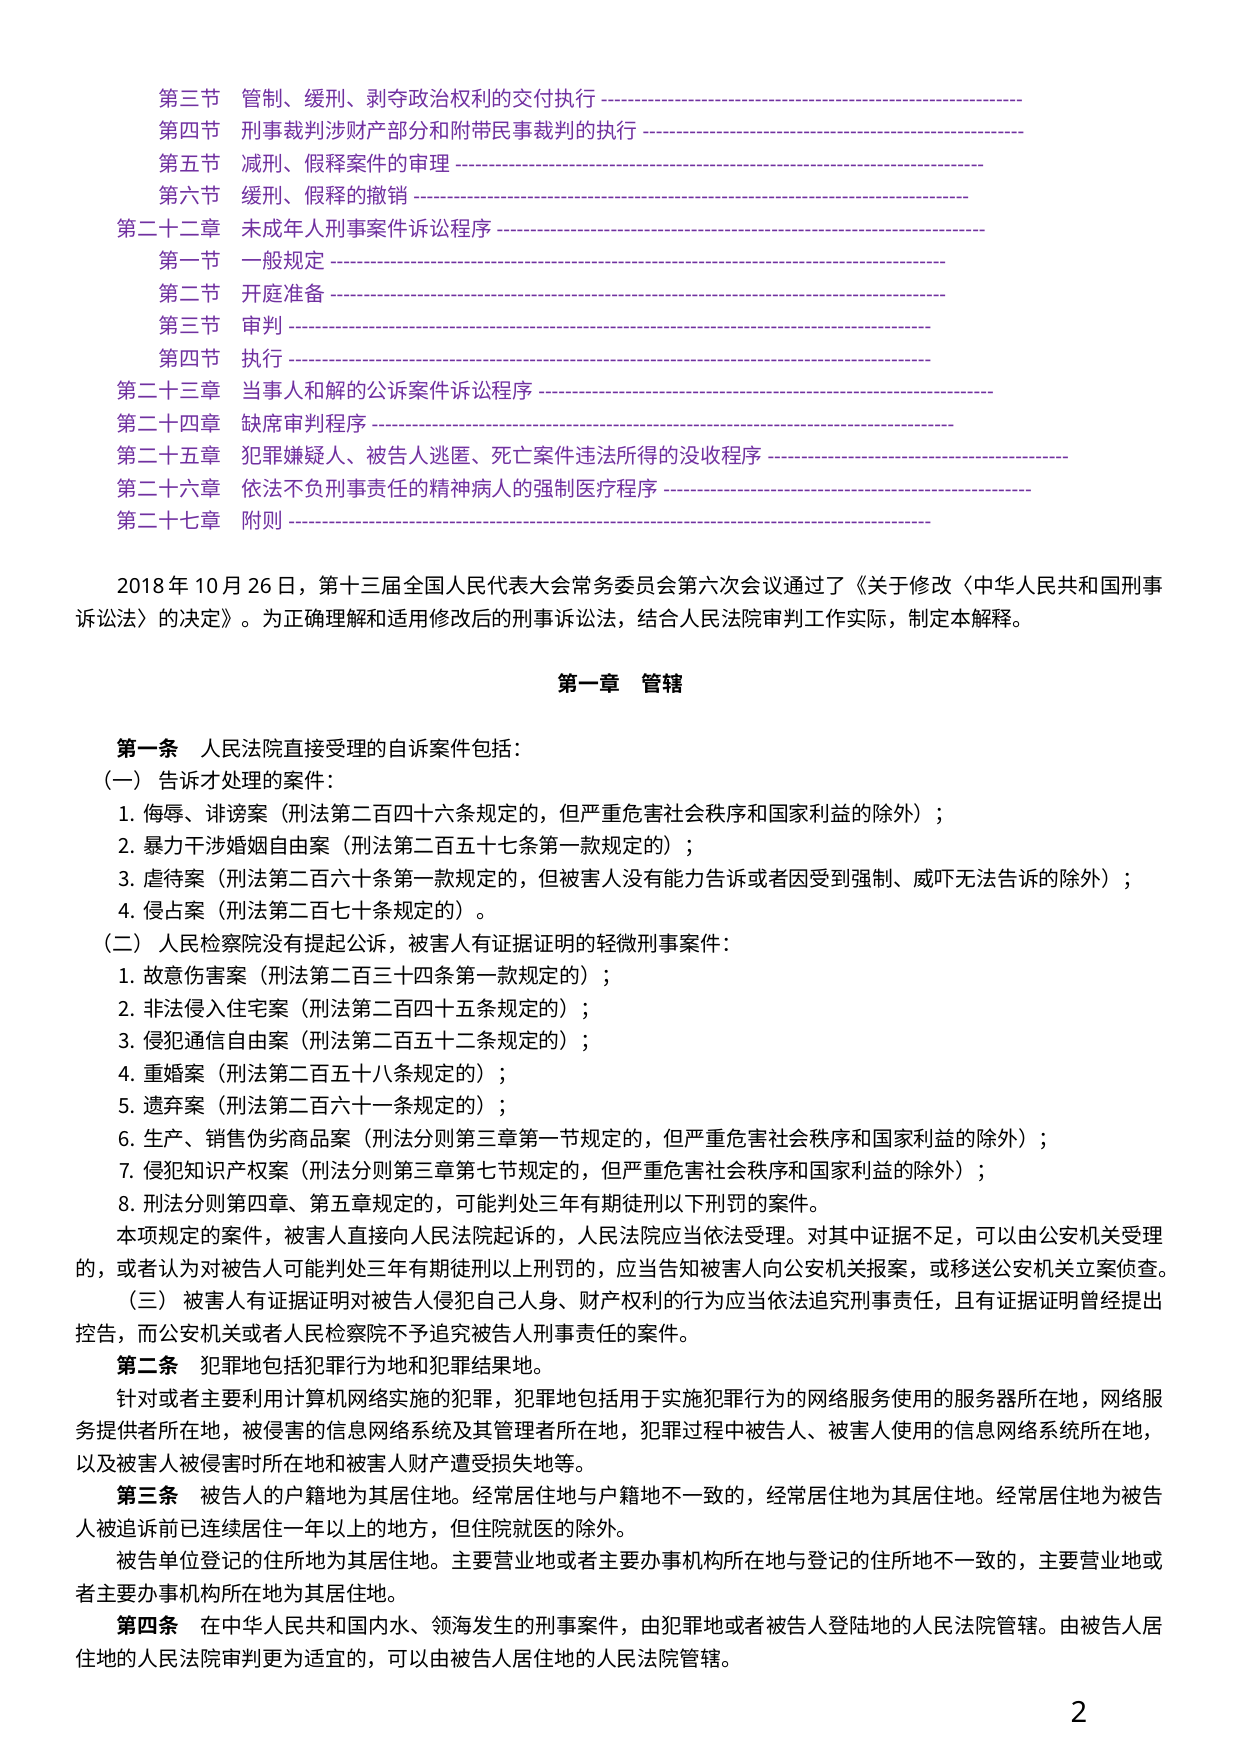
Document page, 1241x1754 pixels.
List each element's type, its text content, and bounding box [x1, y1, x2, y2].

text 第三节 审判 ------------------------------------------------------------------------------------------------ [75, 308, 1165, 341]
text ⒎ 侵犯知识产权案（刑法分则第三章第七节规定的，但严重危害社会秩序和国家利益的除外）； [75, 1153, 1165, 1186]
text ⒍ 生产、销售伪劣商品案（刑法分则第三章第一节规定的，但严重危害社会秩序和国家利益的除外）； [75, 1121, 1165, 1153]
text 第四节 刑事裁判涉财产部分和附带民事裁判的执行 --------------------------------------------------------- [75, 113, 1165, 146]
text 第二十四章 缺席审判程序 --------------------------------------------------------------------------------------- [75, 406, 1165, 438]
text （三） 被害人有证据证明对被告人侵犯自己人身、财产权利的行为应当依法追究刑事责任，且有证据证明曾经提出控告，而公安机关或者人民检察院不予追究被告人刑事责任的案件。 [75, 1283, 1165, 1348]
text ⒊ 侵犯通信自由案（刑法第二百五十二条规定的）； [75, 1023, 1165, 1056]
text 第一节 一般规定 -------------------------------------------------------------------------------------------- [75, 243, 1165, 276]
text ⒈ 侮辱、诽谤案（刑法第二百四十六条规定的，但严重危害社会秩序和国家利益的除外）； [75, 796, 1165, 828]
text 第三节 管制、缓刑、剥夺政治权利的交付执行 --------------------------------------------------------------- [75, 81, 1165, 113]
text 针对或者主要利用计算机网络实施的犯罪，犯罪地包括用于实施犯罪行为的网络服务使用的服务器所在地，网络服务提供者所在地，被侵害的信息网络系统及其管理者所在地，犯罪过程中被告人、被害人使用的信息网络系统所在地，以及被害人被侵害时所在地和被害人财产遭受损失地等。 [75, 1381, 1165, 1478]
text 第四条 在中华人民共和国内水、领海发生的刑事案件，由犯罪地或者被告人登陆地的人民法院管辖。由被告人居住地的人民法院审判更为适宜的，可以由被告人居住地的人民法院管辖。 [75, 1608, 1165, 1673]
text ⒋ 侵占案（刑法第二百七十条规定的）。 [75, 893, 1165, 926]
text ⒊ 虐待案（刑法第二百六十条第一款规定的，但被害人没有能力告诉或者因受到强制、威吓无法告诉的除外）； [75, 861, 1165, 893]
text 第五节 减刑、假释案件的审理 ------------------------------------------------------------------------------- [75, 146, 1165, 178]
text （一） 告诉才处理的案件： [75, 763, 1165, 796]
text ⒏ 刑法分则第四章、第五章规定的，可能判处三年有期徒刑以下刑罚的案件。 [75, 1186, 1165, 1218]
text 2018年10月26日，第十三届全国人民代表大会常务委员会第六次会议通过了《关于修改〈中华人民共和国刑事诉讼法〉的决定》。为正确理解和适用修改后的刑事诉讼法，结合人民法院审判工作实际，制定本解释。 [75, 568, 1165, 633]
text ⒌ 遗弃案（刑法第二百六十一条规定的）； [75, 1088, 1165, 1121]
text 第二十五章 犯罪嫌疑人、被告人逃匿、死亡案件违法所得的没收程序 --------------------------------------------- [75, 438, 1165, 471]
text 第四节 执行 ------------------------------------------------------------------------------------------------ [75, 341, 1165, 373]
text 第二节 开庭准备 -------------------------------------------------------------------------------------------- [75, 276, 1165, 308]
text 第六节 缓刑、假释的撤销 ----------------------------------------------------------------------------------- [75, 178, 1165, 211]
text 第二十三章 当事人和解的公诉案件诉讼程序 -------------------------------------------------------------------- [75, 373, 1165, 406]
text 第二条 犯罪地包括犯罪行为地和犯罪结果地。 [75, 1348, 1165, 1381]
text 第二十六章 依法不负刑事责任的精神病人的强制医疗程序 ------------------------------------------------------- [75, 471, 1165, 503]
text 本项规定的案件，被害人直接向人民法院起诉的，人民法院应当依法受理。对其中证据不足，可以由公安机关受理的，或者认为对被告人可能判处三年有期徒刑以上刑罚的，应当告知被害人向公安机关报案，或移送公安机关立案侦查。 [75, 1218, 1165, 1283]
text ⒉ 暴力干涉婚姻自由案（刑法第二百五十七条第一款规定的）； [75, 828, 1165, 861]
text 第二十二章 未成年人刑事案件诉讼程序 ------------------------------------------------------------------------- [75, 211, 1165, 243]
text ⒋ 重婚案（刑法第二百五十八条规定的）； [75, 1056, 1165, 1088]
text 第一条 人民法院直接受理的自诉案件包括： [75, 731, 1165, 763]
text 被告单位登记的住所地为其居住地。主要营业地或者主要办事机构所在地与登记的住所地不一致的，主要营业地或者主要办事机构所在地为其居住地。 [75, 1543, 1165, 1608]
text （二） 人民检察院没有提起公诉，被害人有证据证明的轻微刑事案件： [75, 926, 1165, 958]
text 第一章 管辖 [75, 666, 1165, 698]
text 第二十七章 附则 ------------------------------------------------------------------------------------------------ [75, 503, 1165, 536]
text 第三条 被告人的户籍地为其居住地。经常居住地与户籍地不一致的，经常居住地为其居住地。经常居住地为被告人被追诉前已连续居住一年以上的地方，但住院就医的除外。 [75, 1478, 1165, 1543]
text ⒈ 故意伤害案（刑法第二百三十四条第一款规定的）； [75, 958, 1165, 991]
text ⒉ 非法侵入住宅案（刑法第二百四十五条规定的）； [75, 991, 1165, 1023]
